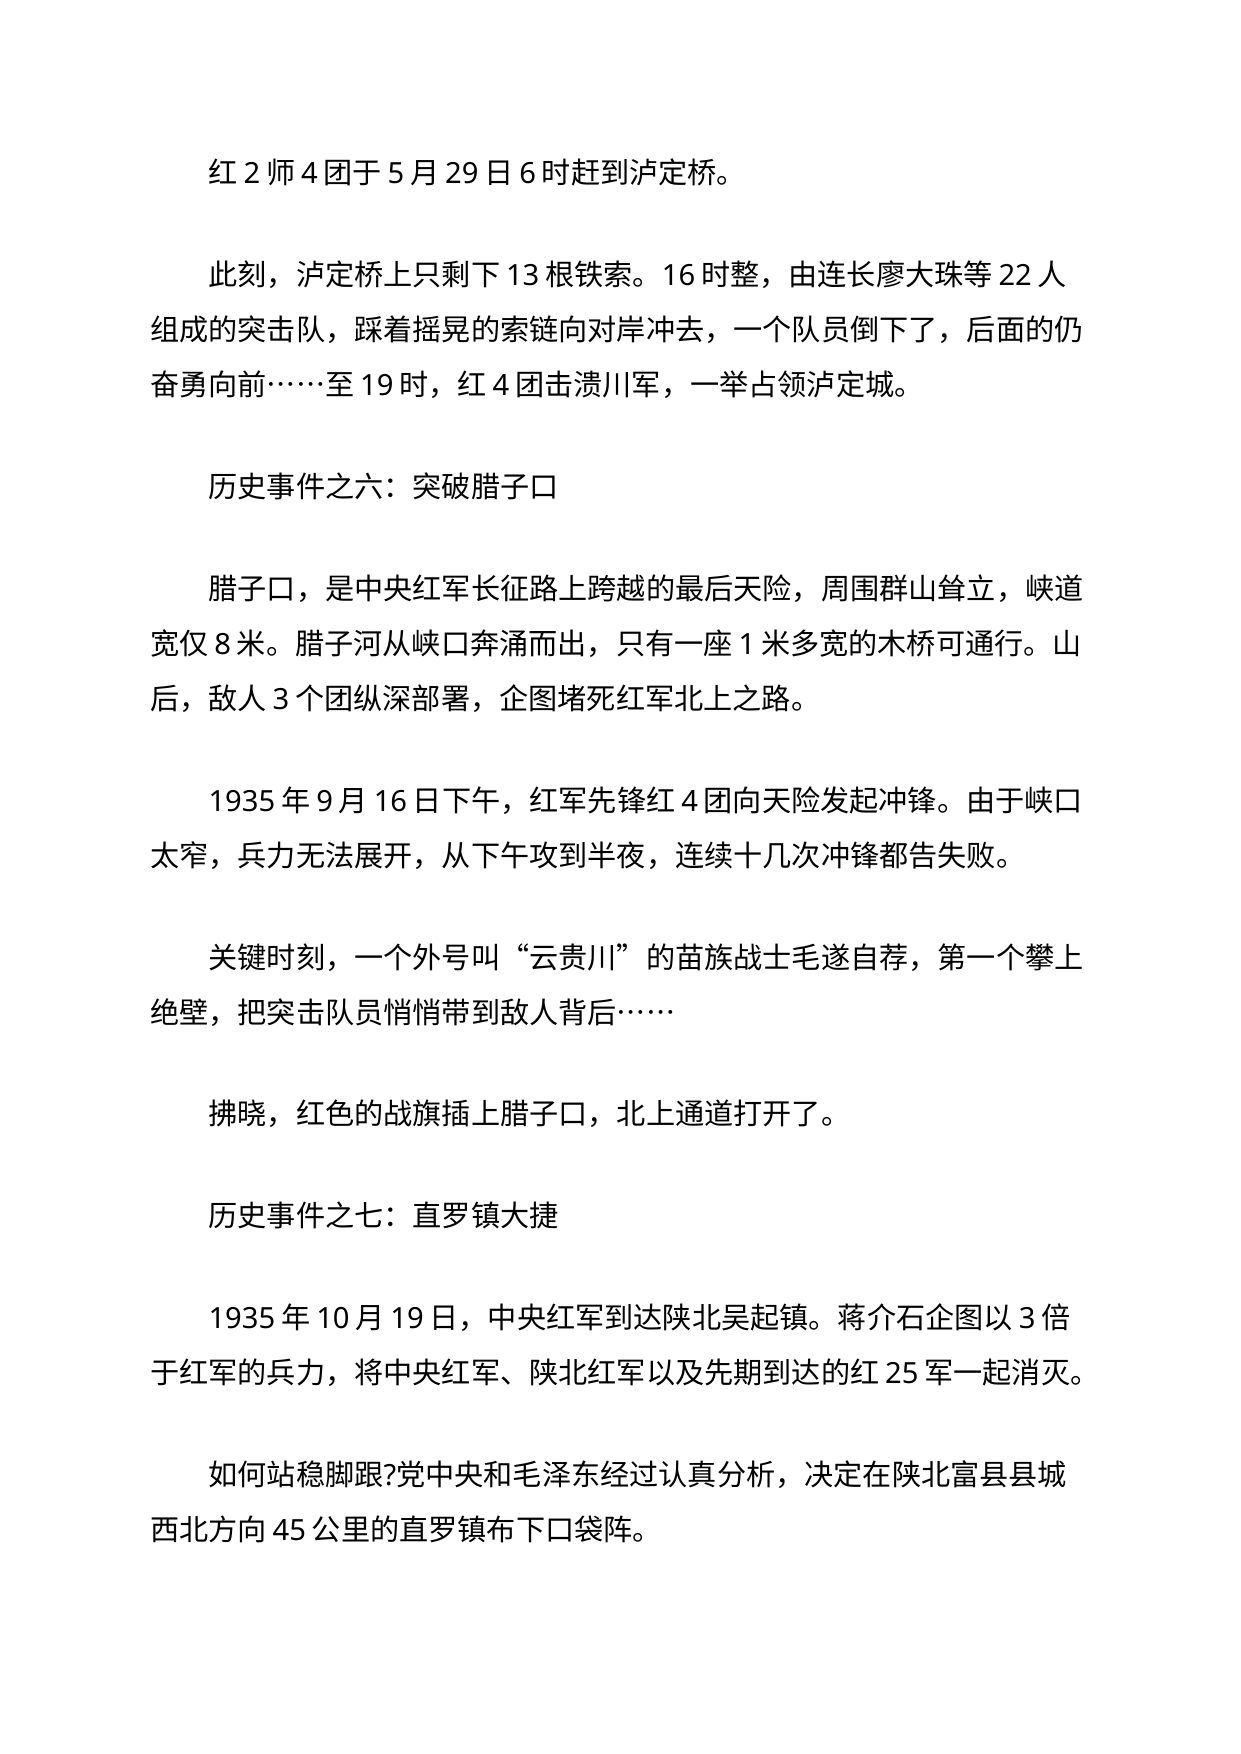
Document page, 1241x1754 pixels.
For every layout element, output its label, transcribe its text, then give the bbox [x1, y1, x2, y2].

text 拂晓，红色的战旗插上腊子口，北上通道打开了。 [150, 1091, 1090, 1133]
text 1935年9月16日下午，红军先锋红4团向天险发起冲锋。由于峡口太窄，兵力无法展开，从下午攻到半夜，连续十几次冲锋都告失败。 [150, 777, 1090, 875]
text 1935年10月19日，中央红军到达陕北吴起镇。蒋介石企图以3倍于红军的兵力，将中央红军、陕北红军以及先期到达的红25军一起消灭。 [150, 1294, 1090, 1392]
text 关键时刻，一个外号叫“云贵川”的苗族战士毛遂自荐，第一个攀上绝壁，把突击队员悄悄带到敌人背后…… [150, 934, 1090, 1031]
text 历史事件之六：突破腊子口 [150, 464, 1090, 506]
text 如何站稳脚跟?党中央和毛泽东经过认真分析，决定在陕北富县县城西北方向45公里的直罗镇布下口袋阵。 [150, 1451, 1090, 1549]
text 历史事件之七：直罗镇大捷 [150, 1193, 1090, 1235]
text 红2师4团于5月29日6时赶到泸定桥。 [150, 150, 1090, 192]
text 腊子口，是中央红军长征路上跨越的最后天险，周围群山耸立，峡道宽仅8米。腊子河从峡口奔涌而出，只有一座1米多宽的木桥可通行。山后，敌人3个团纵深部署，企图堵死红军北上之路。 [150, 566, 1090, 718]
text 此刻，泸定桥上只剩下13根铁索。16时整，由连长廖大珠等22人组成的突击队，踩着摇晃的索链向对岸冲去，一个队员倒下了，后面的仍奋勇向前……至19时，红4团击溃川军，一举占领泸定城。 [150, 252, 1090, 404]
